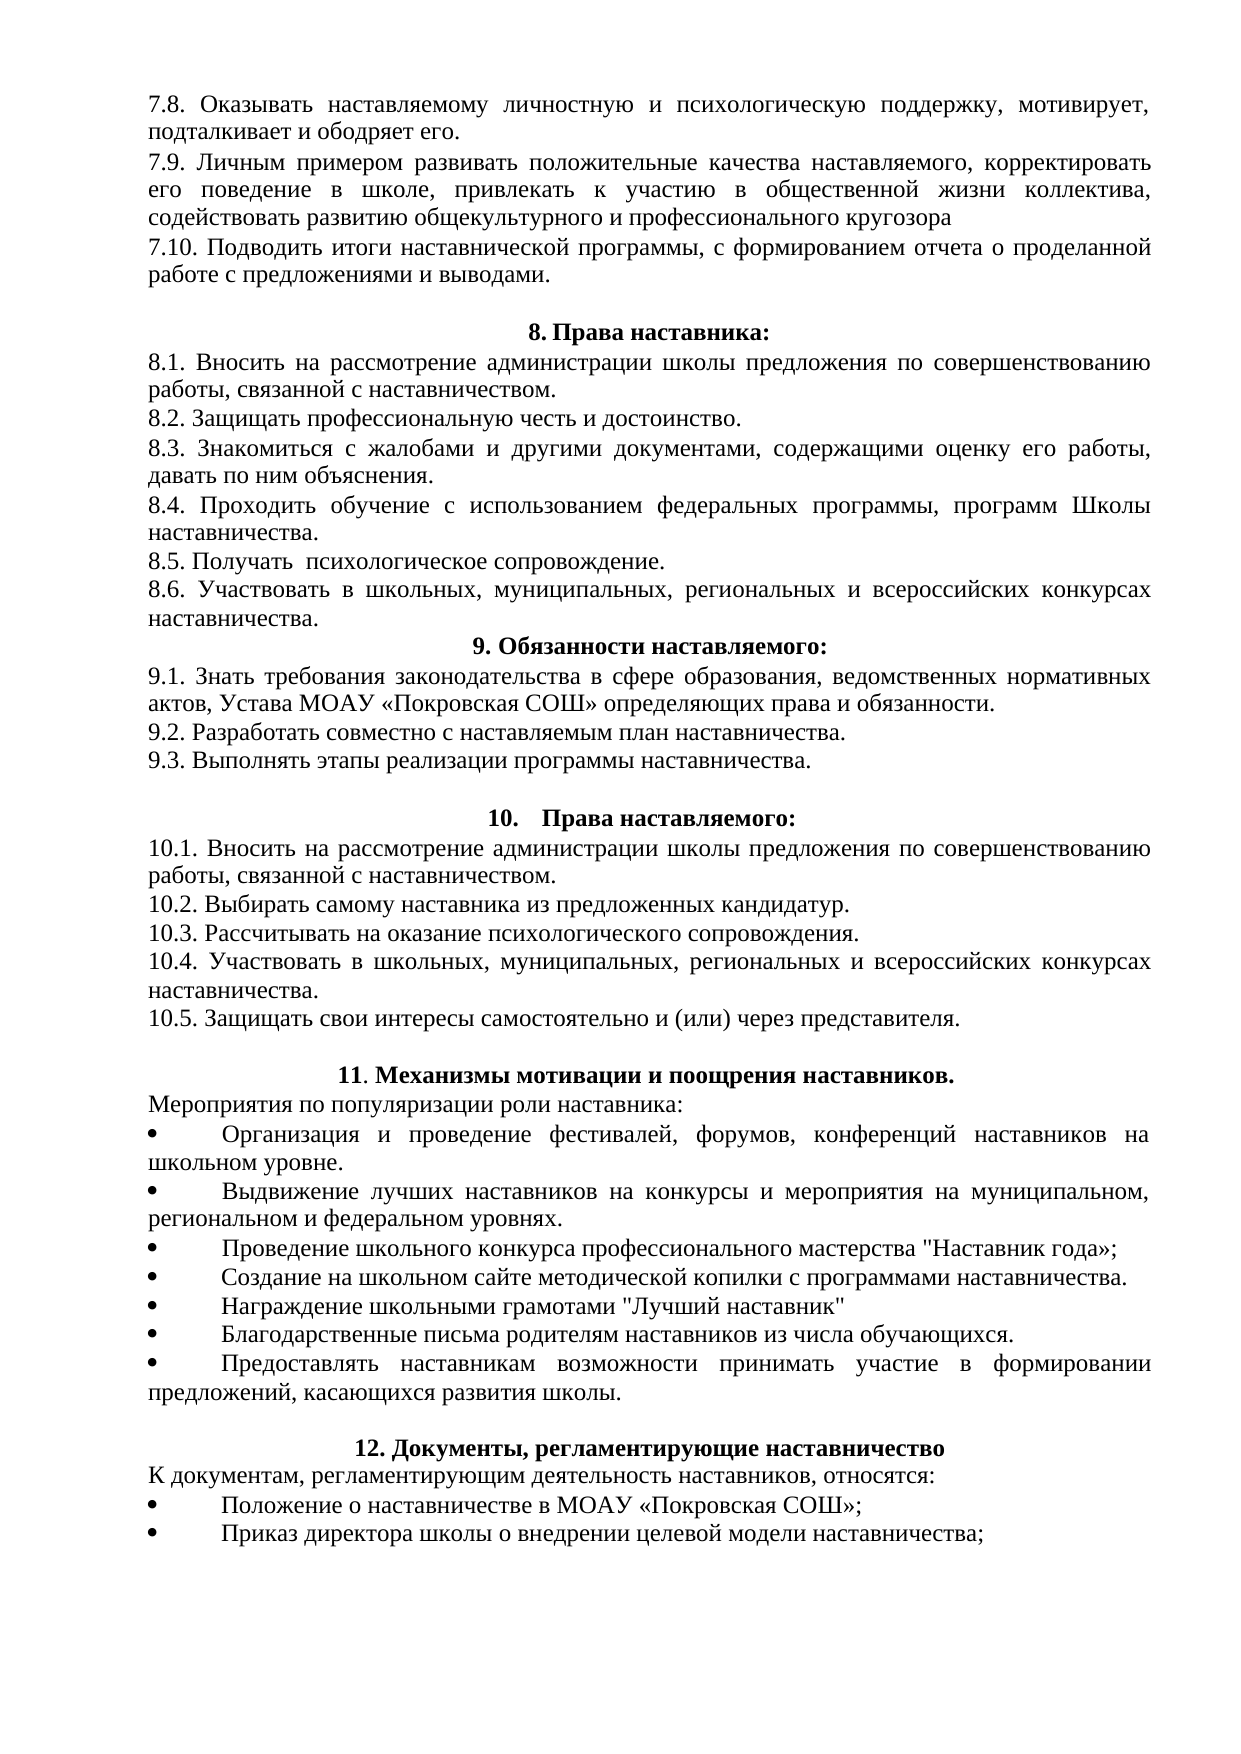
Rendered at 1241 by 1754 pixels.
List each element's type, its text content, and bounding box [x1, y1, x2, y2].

text 11. Механизмы мотивации и поощрения наставников. [337, 1060, 1152, 1089]
text 7.9. Личным примером развивать положительные качества наставляемого, корректировать его поведение в школе, привлекать к участию в общественной жизни коллектива, содействовать развитию общекультурного и профессионального кругозора [148, 148, 1152, 230]
list Права наставника: [528, 317, 1152, 346]
list Обязанности наставляемого: [472, 631, 1152, 660]
list документам, регламентирующим деятельность наставников, относятся: [148, 1461, 1152, 1489]
text 8.4. Проходить обучение с использованием федеральных программы, программ Школы наставничества. [148, 492, 1152, 546]
list Документы, регламентирующие наставничество [354, 1433, 1152, 1461]
list Проведение школьного конкурса профессионального мастерства "Наставник года»; [148, 1235, 1150, 1262]
list Положение о наставничестве в МОАУ «Покровская СОШ»; [148, 1490, 1152, 1518]
list Приказ директора школы о внедрении целевой модели наставничества; [148, 1518, 1152, 1547]
text 10.4. Участвовать в школьных, муниципальных, региональных и всероссийских конкурсах наставничества. [148, 946, 1152, 1003]
text 9.3. Выполнять этапы реализации программы наставничества. [148, 746, 1152, 774]
list Создание на школьном сайте методической копилки с программами наставничества. [148, 1262, 1152, 1291]
text 10.5. Защищать свои интересы самостоятельно и (или) через представителя. [148, 1003, 1152, 1032]
text 7.8. Оказывать наставляемому личностную и психологическую поддержку, мотивирует, подталкивает и ободряет его. [148, 91, 1150, 145]
text 9.1. Знать требования законодательства в сфере образования, ведомственных нормативных актов, Устава МОАУ «Покровская СОШ» определяющих права и обязанности. [148, 663, 1152, 717]
text 8.1. Вносить на рассмотрение администрации школы предложения по совершенствованию работы, связанной с наставничеством. [148, 349, 1152, 403]
list Благодарственные письма родителям наставников из числа обучающихся. [148, 1319, 1152, 1348]
text 8.6. Участвовать в школьных, муниципальных, региональных и всероссийских конкурсах наставничества. [148, 575, 1152, 631]
list Награждение школьными грамотами "Лучший наставник" [148, 1291, 1152, 1319]
text Мероприятия по популяризации роли наставника: [148, 1089, 1152, 1118]
list Права наставляемого: [223, 803, 1152, 832]
text 10.2. Выбирать самому наставника из предложенных кандидатур. [148, 889, 1152, 918]
text 9.2. Разработать совместно с наставляемым план наставничества. [148, 717, 1152, 746]
text 7.10. Подводить итоги наставнической программы, с формированием отчета о проделанной работе с предложениями и выводами. [148, 234, 1152, 288]
text 10.1. Вносить на рассмотрение администрации школы предложения по совершенствованию работы, связанной с наставничеством. [148, 835, 1152, 889]
text 8.5. Получать психологическое сопровождение. [148, 546, 1152, 575]
text 10.3. Рассчитывать на оказание психологического сопровождения. [148, 918, 1152, 946]
list Организация и проведение фестивалей, форумов, конференций наставников на школьном уровне. [148, 1121, 1150, 1175]
text 8.2. Защищать профессиональную честь и достоинство. [148, 403, 1152, 432]
text 8.3. Знакомиться с жалобами и другими документами, содержащими оценку его работы, давать по ним объяснения. [148, 435, 1152, 489]
list Предоставлять наставникам возможности принимать участие в формировании предложений, касающихся развития школы. [148, 1348, 1152, 1406]
list Выдвижение лучших наставников на конкурсы и мероприятия на муниципальном, региональном и федеральном уровнях. [148, 1178, 1150, 1232]
